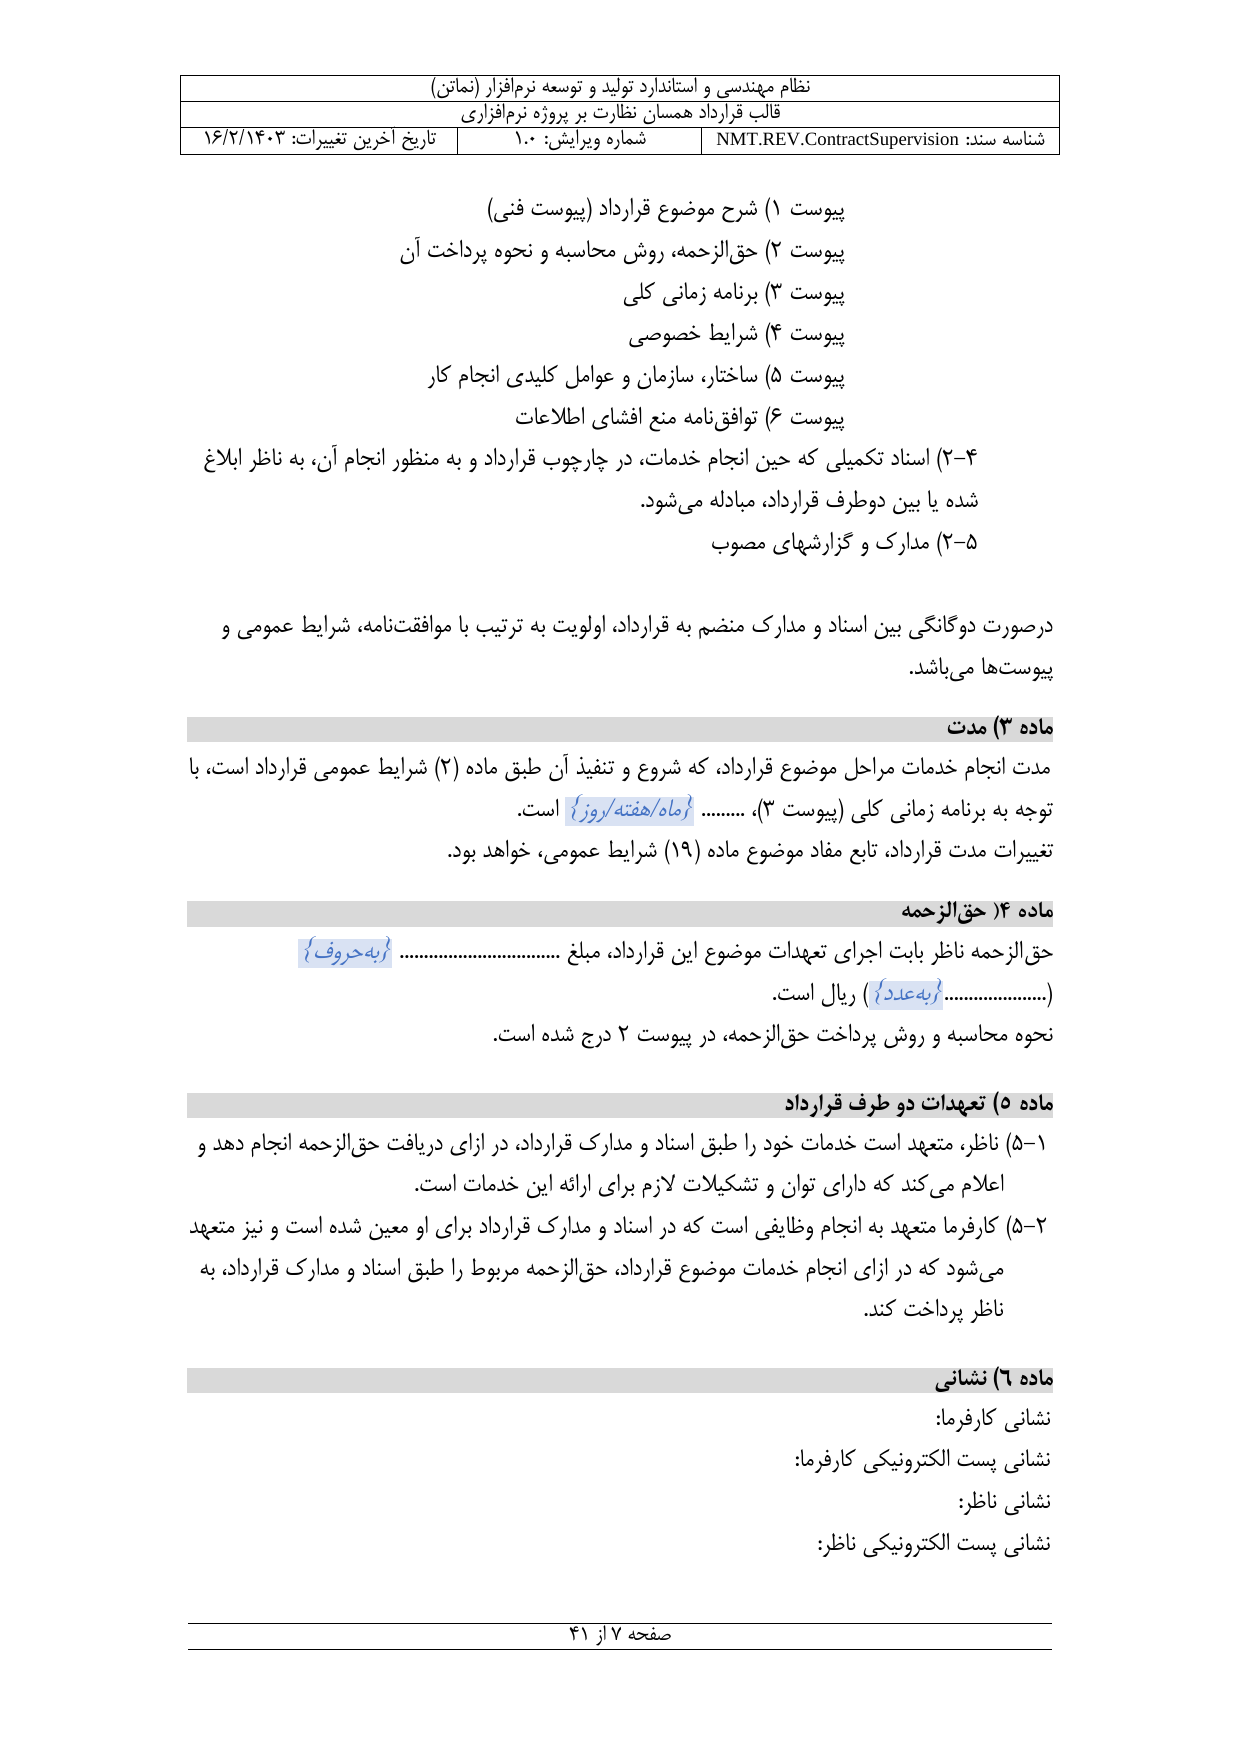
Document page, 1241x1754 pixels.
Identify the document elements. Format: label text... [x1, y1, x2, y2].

text درصورت دوگانگی بین اسناد و مدارک منضم به قرارداد، اولویت به ترتیب با موافقت‌نامه، شرایط عمومی و پیوست‌ها می‌باشد. [187, 601, 1053, 684]
text نشانی پست الکترونیکی کارفرما: [187, 1435, 1053, 1477]
text نشانی پست الکترونیکی ناظر: [187, 1518, 1053, 1560]
text پيوست ۵) ساختار، سازمان و عوامل كليدي انجام كار [187, 351, 873, 392]
title ماده ۳) مدت [187, 717, 1053, 742]
text نحوه محاسبه و روش پرداخت حق‌الزحمه، در پيوست ۲ درج شده است. [187, 1010, 1053, 1052]
text پيوست ۴) شرايط خصوصي [187, 309, 873, 351]
text نشاني كارفرما: [187, 1393, 1053, 1435]
text حق‌الزحمه ناظر بابت اجرای تعهدات موضوع این قرارداد، مبلغ ................................. {به‌حروف} (.....................{به‌عدد}) ریال است. [187, 927, 1053, 1010]
text 2-4) اسناد تكميلي كه حين انجام خدمات، در چارچوب قرارداد و به منظور انجام آن، به ناظر ابلاغ شده يا بين دوطرف قرارداد، مبادله مي‌شود. [187, 434, 978, 517]
text 2-5) مدارك و گزارشهاي مصوب [187, 517, 978, 559]
text مدت انجام خدمات مراحل موضوع قرارداد، كه شروع و تنفيذ آن طبق ماده (2) شرايط عمومي قرارداد است، با توجه به برنامه زماني كلي (پيوست ۳)، ......... {ماه/هفته/روز} است. [187, 742, 1053, 826]
text 5-1) ناظر، متعهد است خدمات خود را طبق اسناد و مدارك قرارداد، در ازاي دريافت حق‌الزحمه انجام دهد و اعلام مي‌كند كه داراي توان و تشكيلات لازم براي ارائه اين خدمات است. [187, 1118, 1047, 1202]
text پیوست ۶) توافق‌نامه منع افشای اطلاعات [187, 392, 873, 434]
text 5-2) كارفرما متعهد به انجام وظايفي است كه در اسناد و مدارك قرارداد براي او معين شده است و نيز متعهد مي‌شود كه در ازاي انجام خدمات موضوع قرارداد، حق‌الزحمه مربوط را طبق اسناد و مدارك قرارداد، به ناظر پرداخت كند. [187, 1202, 1047, 1327]
text نشاني ناظر: [187, 1477, 1053, 1518]
title ماده 4) حق‌الزحمه [187, 901, 1053, 927]
text پيوست 2) حق‌الزحمه، روش محاسبه و نحوه پرداخت آن [187, 226, 873, 267]
title ماده 6) نشاني [187, 1368, 1053, 1393]
text پيوست 1) شرح موضوع قرارداد (پیوست فنی) [187, 184, 873, 226]
title ماده 5) تعهدات دو طرف قرارداد [187, 1093, 1053, 1118]
text تغييرات مدت قرارداد، تابع مفاد موضوع ماده (19) شرايط عمومي، خواهد بود. [187, 826, 1053, 867]
text پيوست ۳) برنامه زماني كلي [187, 267, 873, 309]
